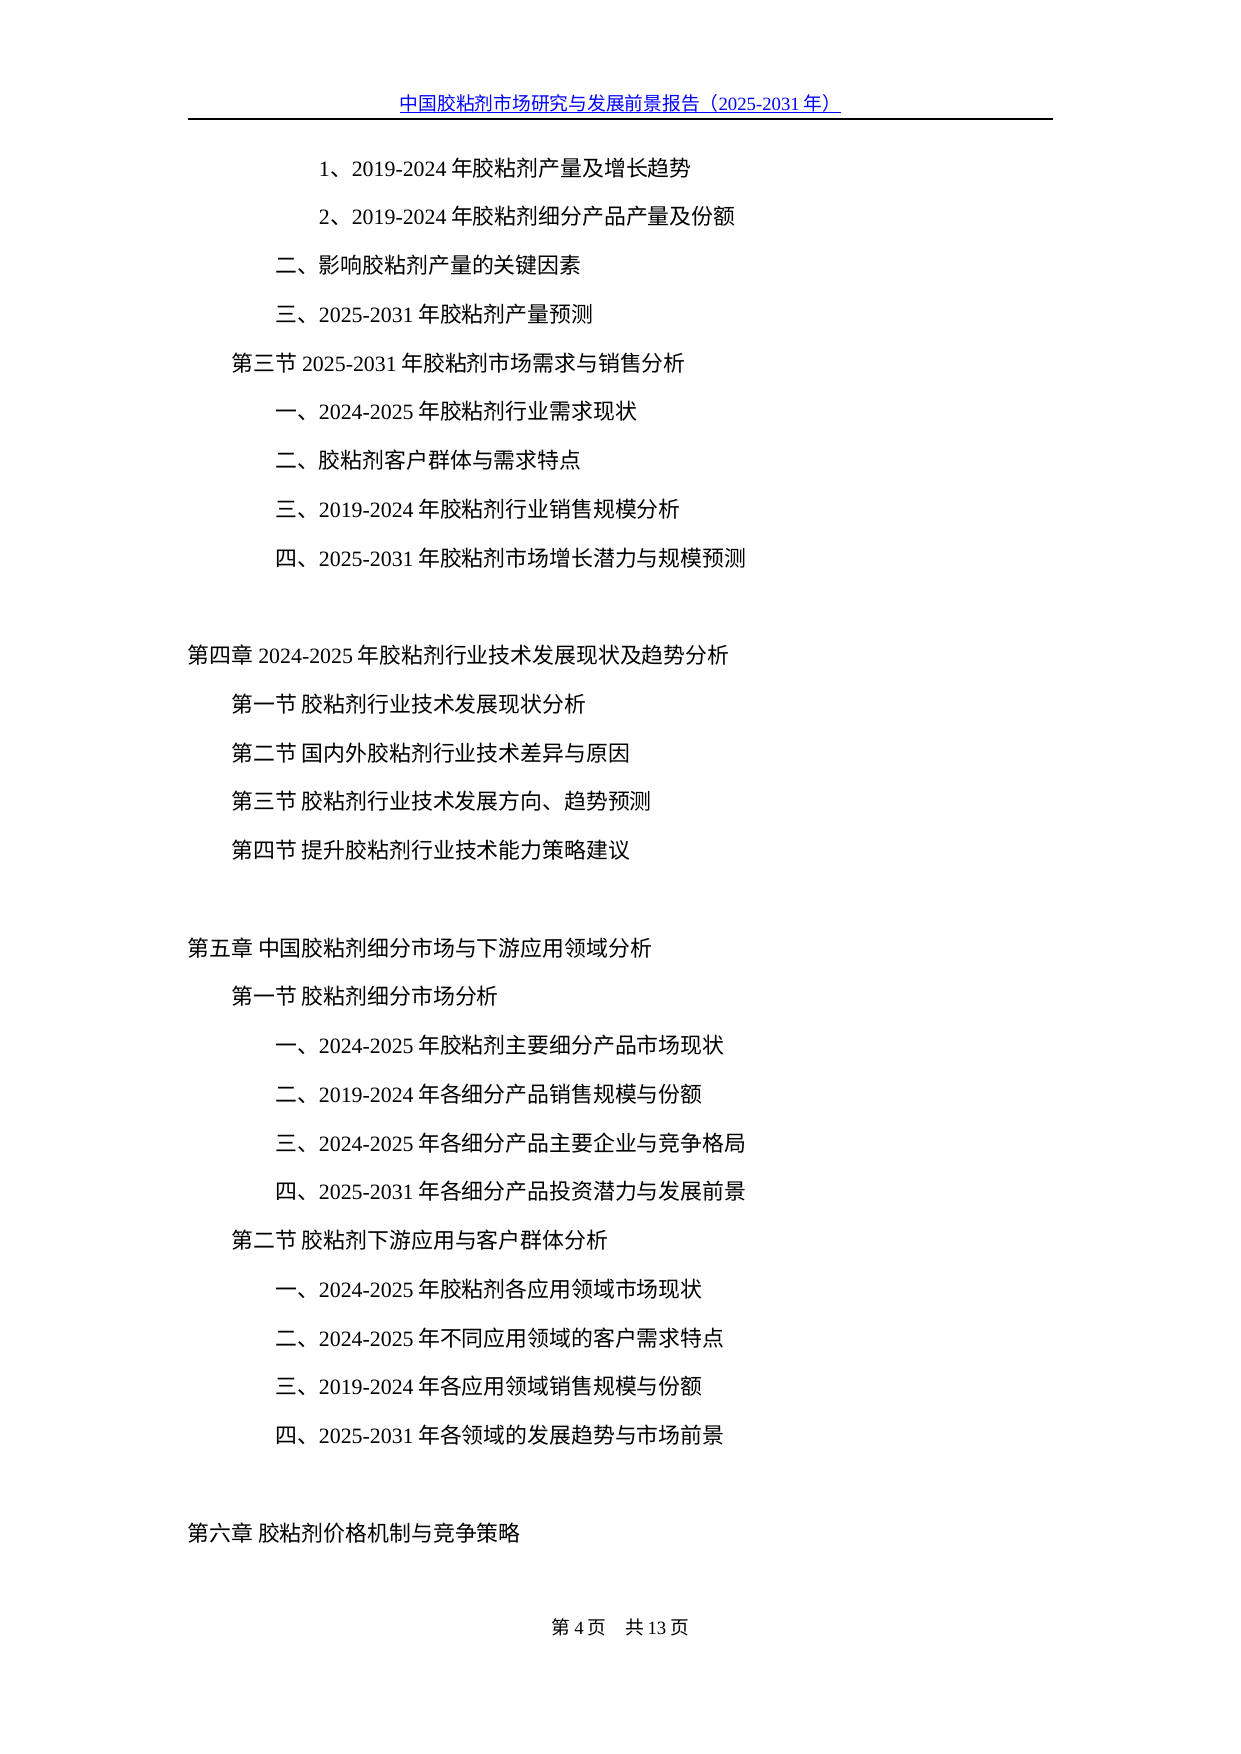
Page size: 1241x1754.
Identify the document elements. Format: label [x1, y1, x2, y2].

text [187, 150, 1053, 1548]
